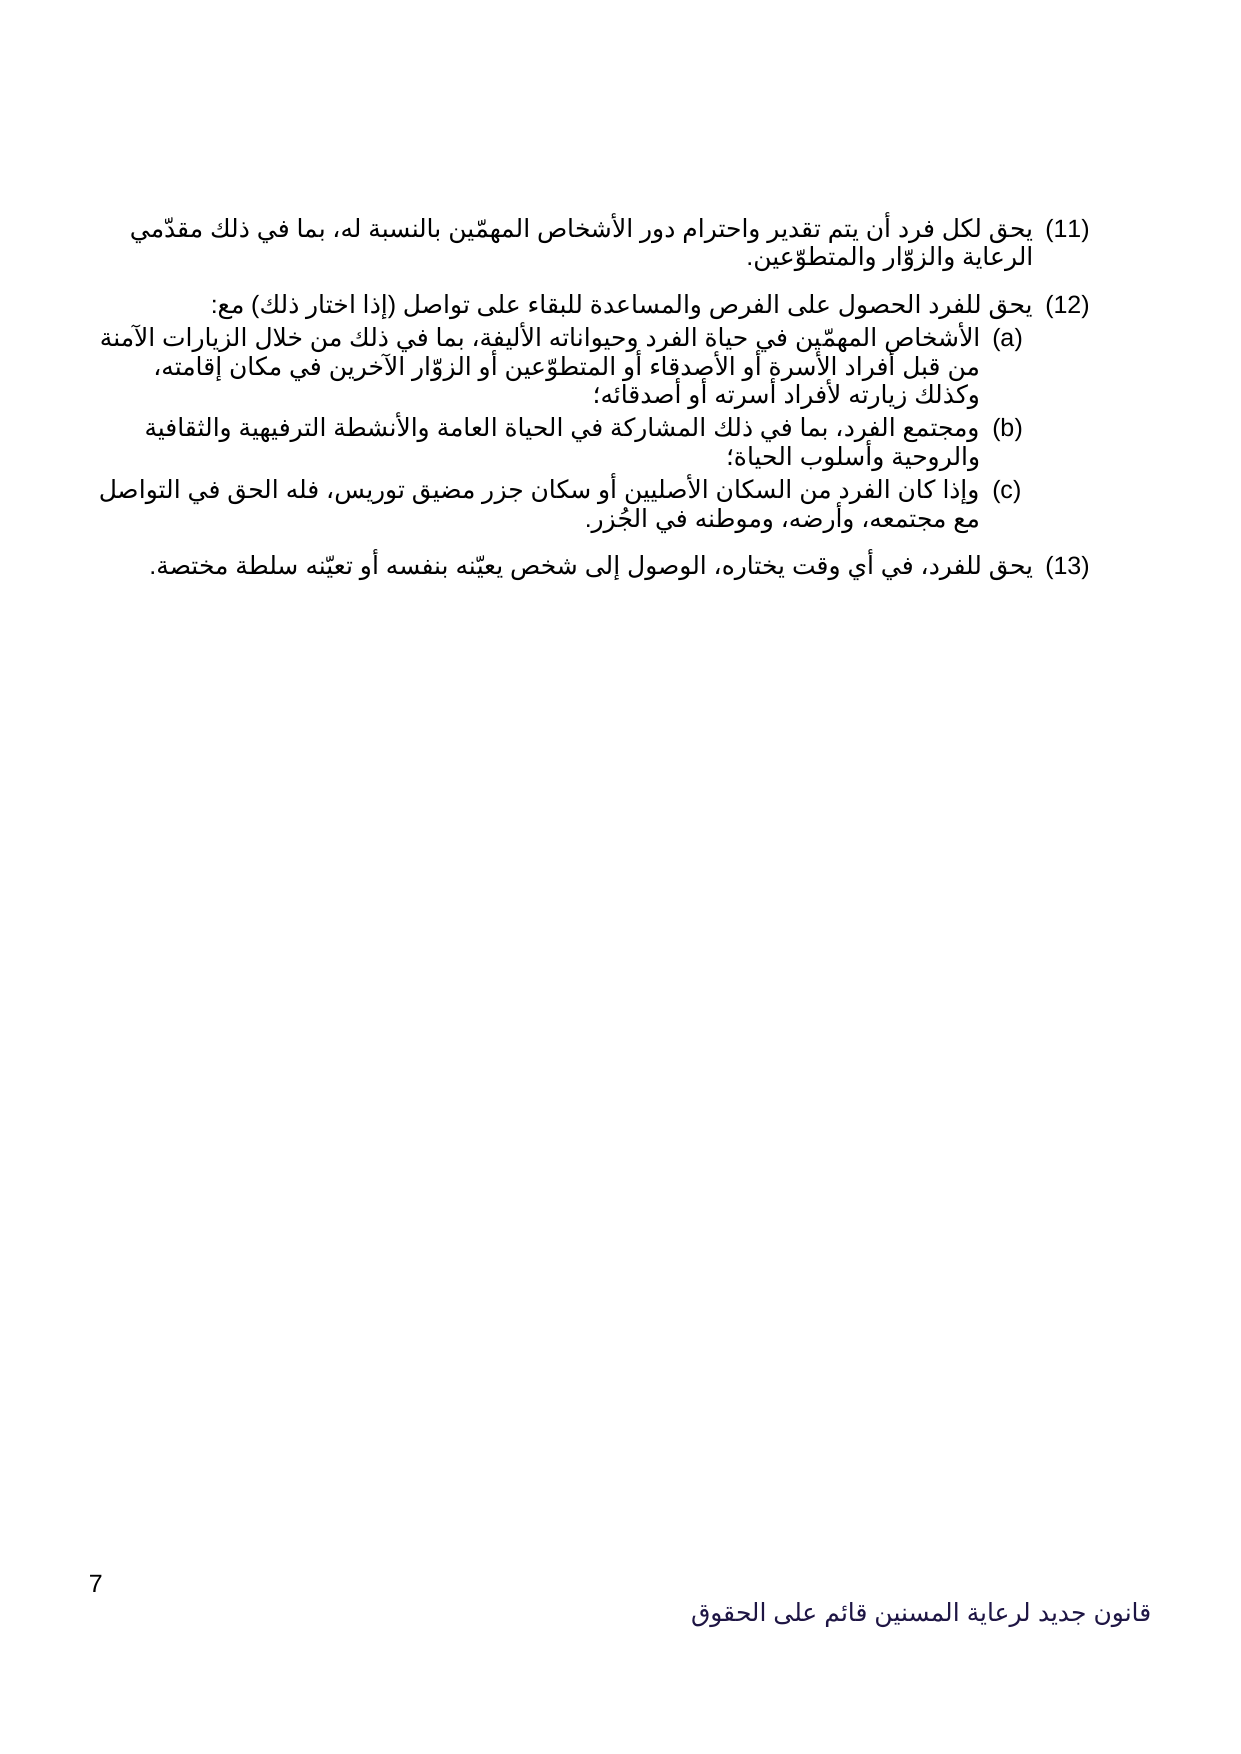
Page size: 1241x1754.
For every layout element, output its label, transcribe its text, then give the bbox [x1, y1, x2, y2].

text (b) ومجتمع الفرد، بما في ذلك المشاركة في الحياة العامة والأنشطة الترفيهية والثقافية والروحية وأسلوب الحياة؛ [89, 413, 1152, 471]
text (a) الأشخاص المهمّين في حياة الفرد وحيواناته الأليفة، بما في ذلك من خلال الزيارات الآمنة من قبل أفراد الأسرة أو الأصدقاء أو المتطوّعين أو الزوّار الآخرين في مكان إقامته، وكذلك زيارته لأفراد أسرته أو أصدقائه؛ [89, 323, 1152, 409]
text (c) وإذا كان الفرد من السكان الأصليين أو سكان جزر مضيق توريس، فله الحق في التواصل مع مجتمعه، وأرضه، وموطنه في الجُزر. [89, 475, 1152, 532]
text (13) يحق للفرد، في أي وقت يختاره، الوصول إلى شخص يعيّنه بنفسه أو تعيّنه سلطة مختصة. [89, 551, 1152, 580]
text (11) يحق لكل فرد أن يتم تقدير واحترام دور الأشخاص المهمّين بالنسبة له، بما في ذلك مقدّمي الرعاية والزوّار والمتطوّعين. [89, 213, 1152, 271]
text (12) يحق للفرد الحصول على الفرص والمساعدة للبقاء على تواصل (إذا اختار ذلك) مع: [89, 290, 1152, 318]
